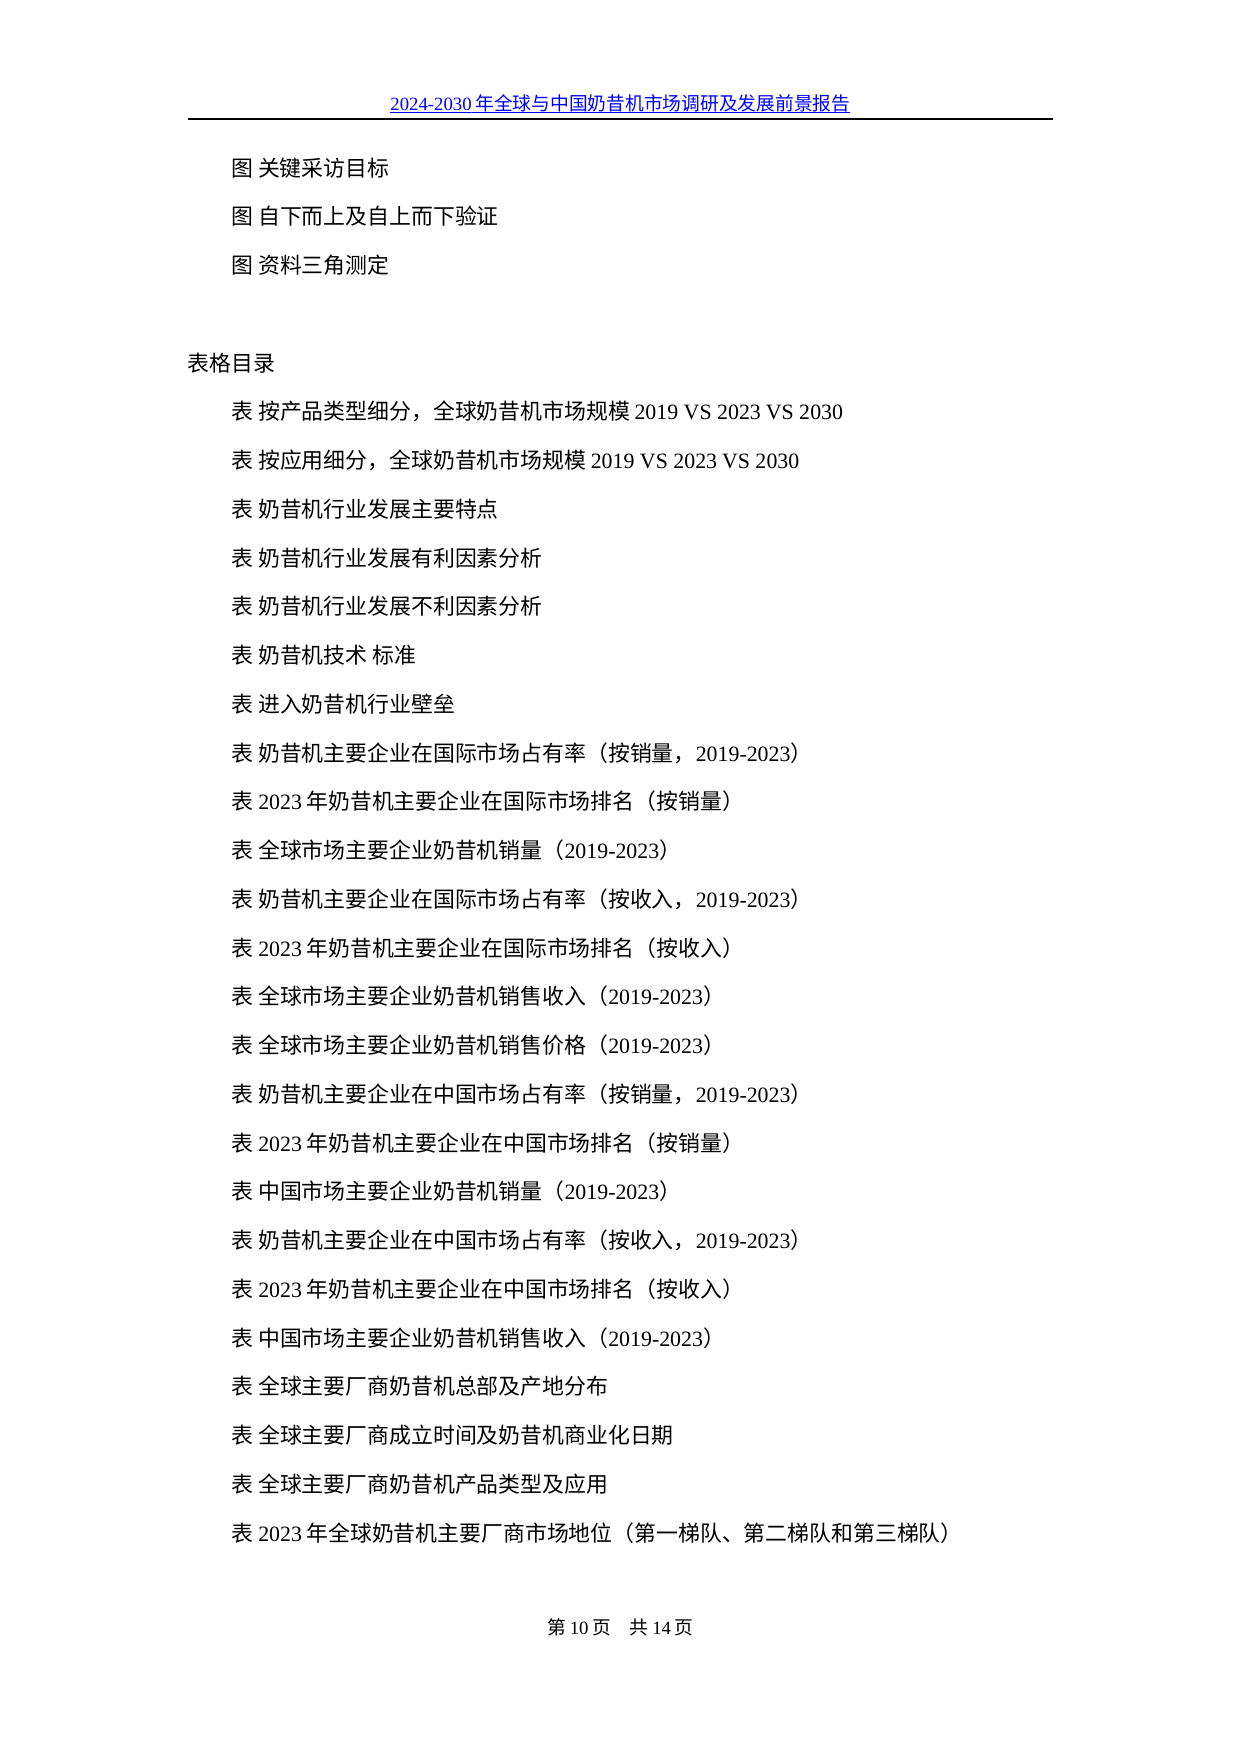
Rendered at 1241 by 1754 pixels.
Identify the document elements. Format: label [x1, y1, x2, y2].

text [187, 150, 1053, 1548]
